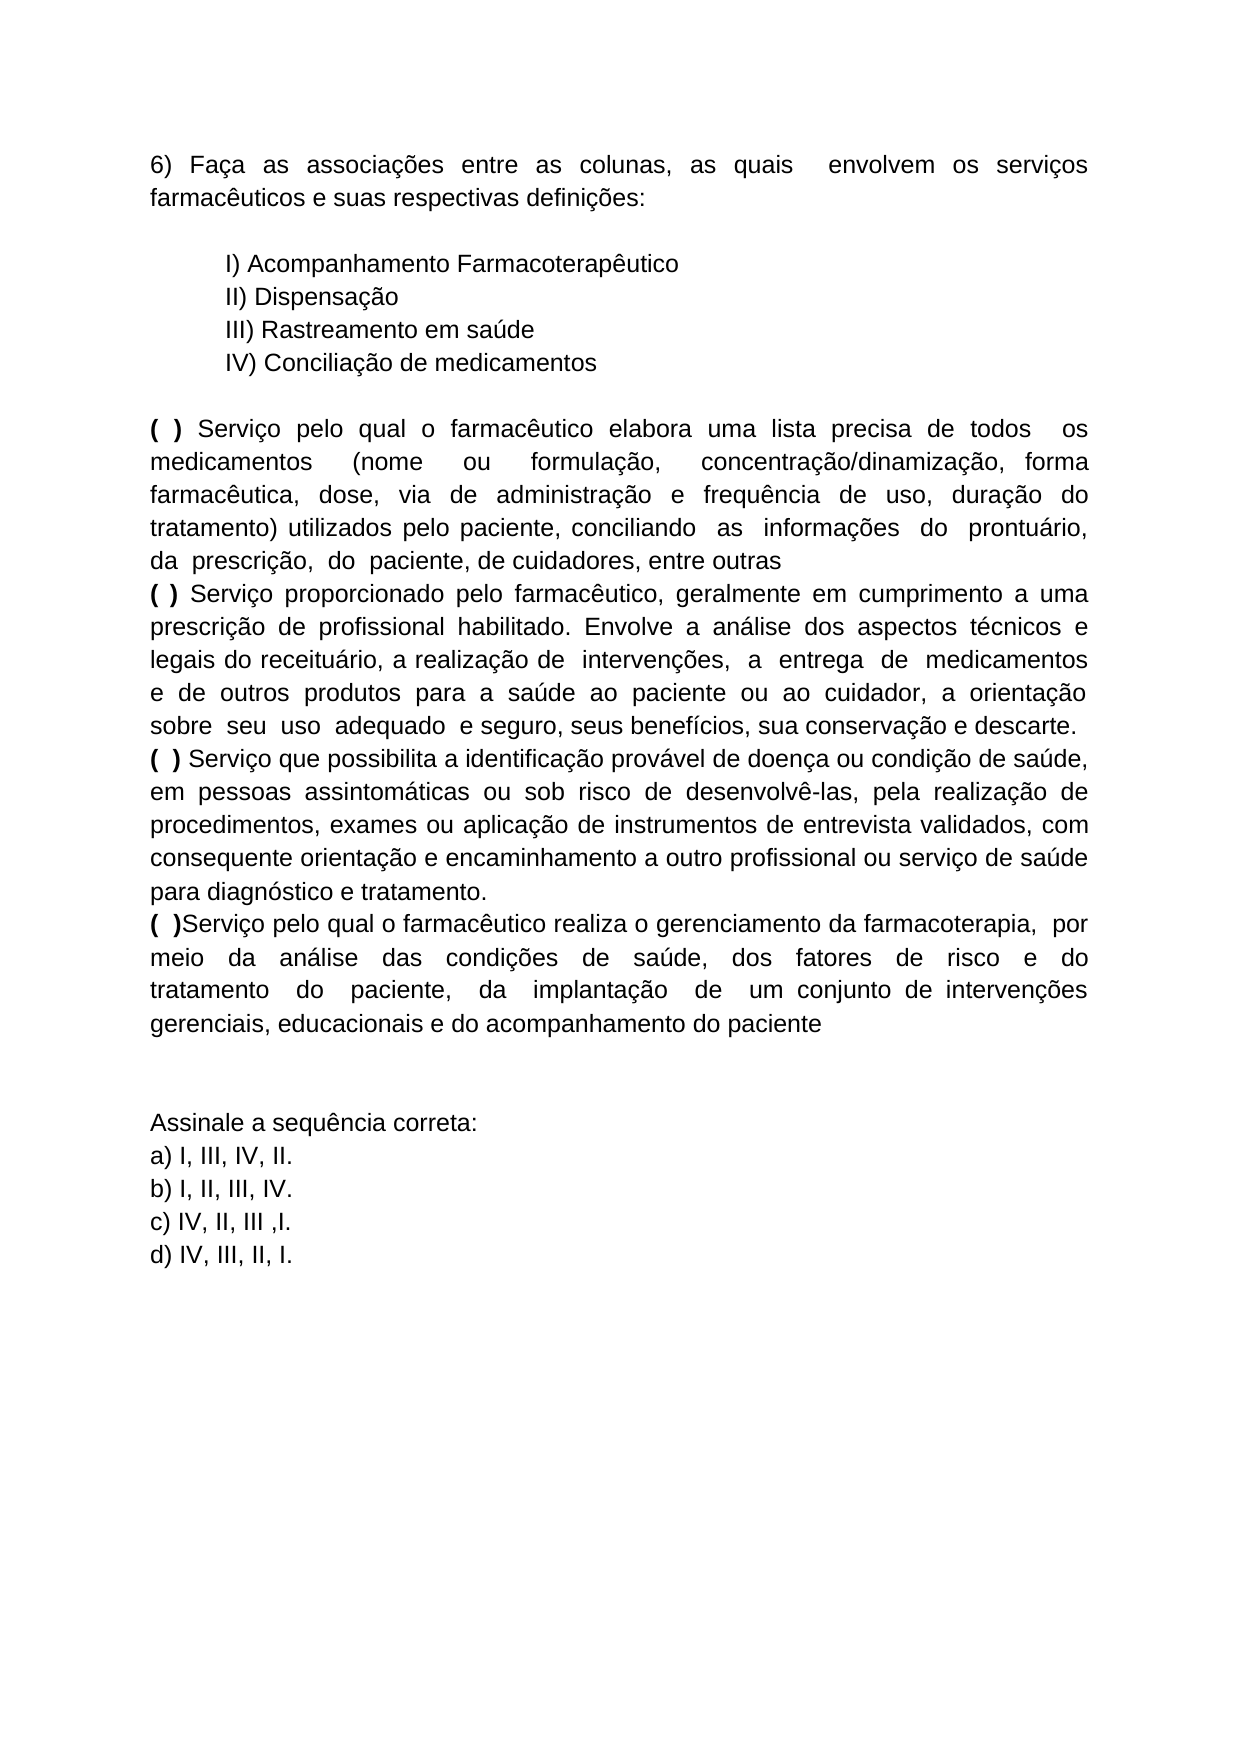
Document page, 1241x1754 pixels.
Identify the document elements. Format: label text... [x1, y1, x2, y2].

text Assinale a sequência correta: [150, 1108, 1090, 1136]
text II) Dispensação [225, 282, 1090, 311]
text b) I, II, III, IV. [150, 1174, 1090, 1202]
text ( ) Serviço que possibilita a identificação provável de doença ou condição de saúde, em pessoas assintomáticas ou sob risco de desenvolvê-las, pela realização de procedimentos, exames ou aplicação de instrumentos de entrevista validados, com consequente orientação e encaminhamento a outro profissional ou serviço de saúde para diagnóstico e tratamento. [150, 744, 1090, 905]
text c) IV, II, III ,I. [150, 1207, 1090, 1235]
text d) IV, III, II, I. [150, 1240, 1090, 1268]
text IV) Conciliação de medicamentos [225, 348, 1090, 377]
text ( ) Serviço pelo qual o farmacêutico elabora uma lista precisa de todos os medicamentos (nome ou formulação, concentração/dinamização, forma farmacêutica, dose, via de administração e frequência de uso, duração do tratamento) utilizados pelo paciente, conciliando as informações do prontuário, da prescrição, do paciente, de cuidadores, entre outras [150, 414, 1090, 575]
text a) I, III, IV, II. [150, 1141, 1090, 1169]
text III) Rastreamento em saúde [225, 315, 1090, 344]
text 6) Faça as associações entre as colunas, as quais envolvem os serviços farmacêuticos e suas respectivas definições: [150, 150, 1090, 212]
text ( )Serviço pelo qual o farmacêutico realiza o gerenciamento da farmacoterapia, por meio da análise das condições de saúde, dos fatores de risco e do tratamento do paciente, da implantação de um conjunto de intervenções gerenciais, educacionais e do acompanhamento do paciente [150, 909, 1090, 1037]
text ( ) Serviço proporcionado pelo farmacêutico, geralmente em cumprimento a uma prescrição de profissional habilitado. Envolve a análise dos aspectos técnicos e legais do receituário, a realização de intervenções, a entrega de medicamentos e de outros produtos para a saúde ao paciente ou ao cuidador, a orientação sobre seu uso adequado e seguro, seus benefícios, sua conservação e descarte. [150, 579, 1090, 740]
text I) Acompanhamento Farmacoterapêutico [225, 249, 1090, 278]
